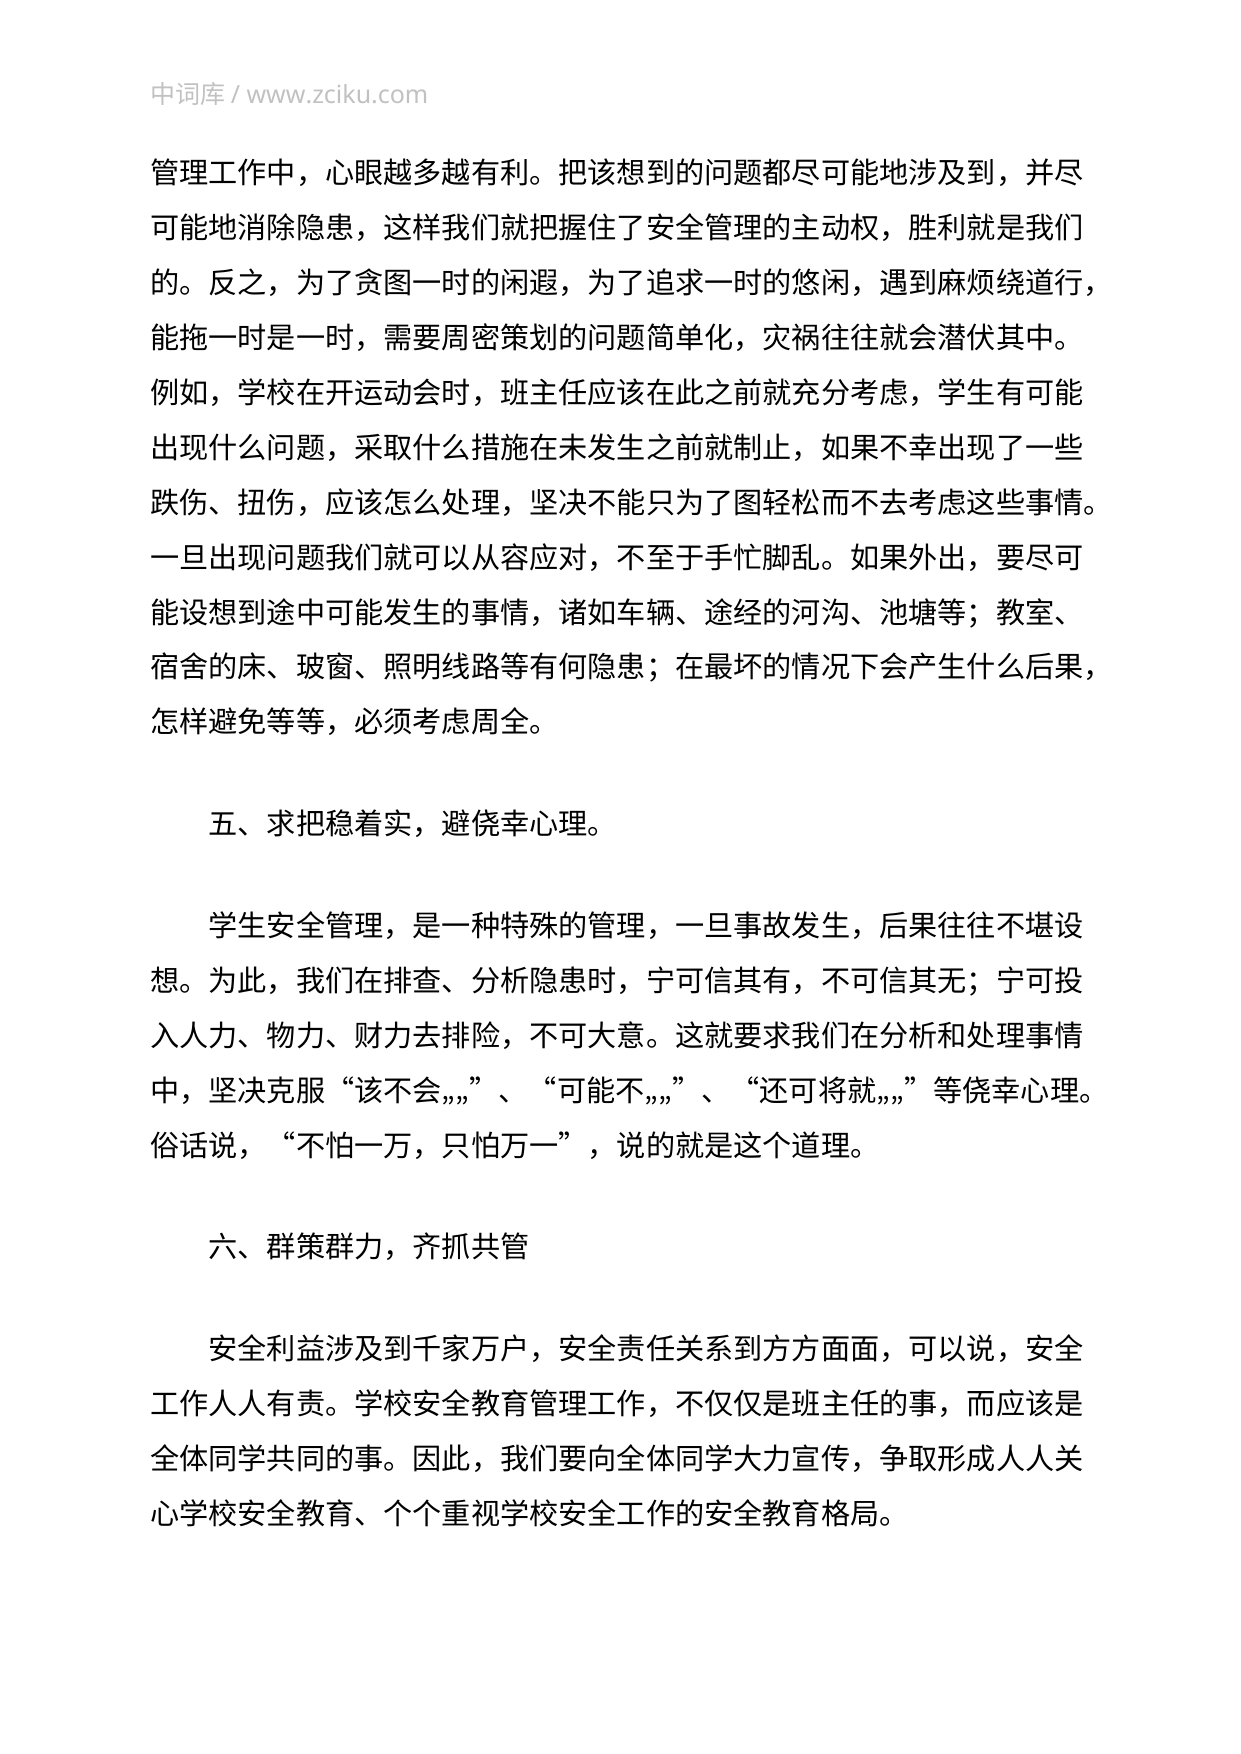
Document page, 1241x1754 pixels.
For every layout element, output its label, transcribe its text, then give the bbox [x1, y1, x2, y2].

text 学生安全管理，是一种特殊的管理，一旦事故发生，后果往往不堪设想。为此，我们在排查、分析隐患时，宁可信其有，不可信其无；宁可投入人力、物力、财力去排险，不可大意。这就要求我们在分析和处理事情中，坚决克服“该不会„„”、“可能不„„”、“还可将就„„”等侥幸心理。俗话说，“不怕一万，只怕万一”，说的就是这个道理。 [150, 902, 1090, 1164]
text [150, 150, 1090, 741]
text 安全利益涉及到千家万户，安全责任关系到方方面面，可以说，安全工作人人有责。学校安全教育管理工作，不仅仅是班主任的事，而应该是全体同学共同的事。因此，我们要向全体同学大力宣传，争取形成人人关心学校安全教育、个个重视学校安全工作的安全教育格局。 [150, 1326, 1090, 1533]
text 五、求把稳着实，避侥幸心理。 [150, 801, 1090, 843]
text 六、群策群力，齐抓共管 [150, 1224, 1090, 1266]
